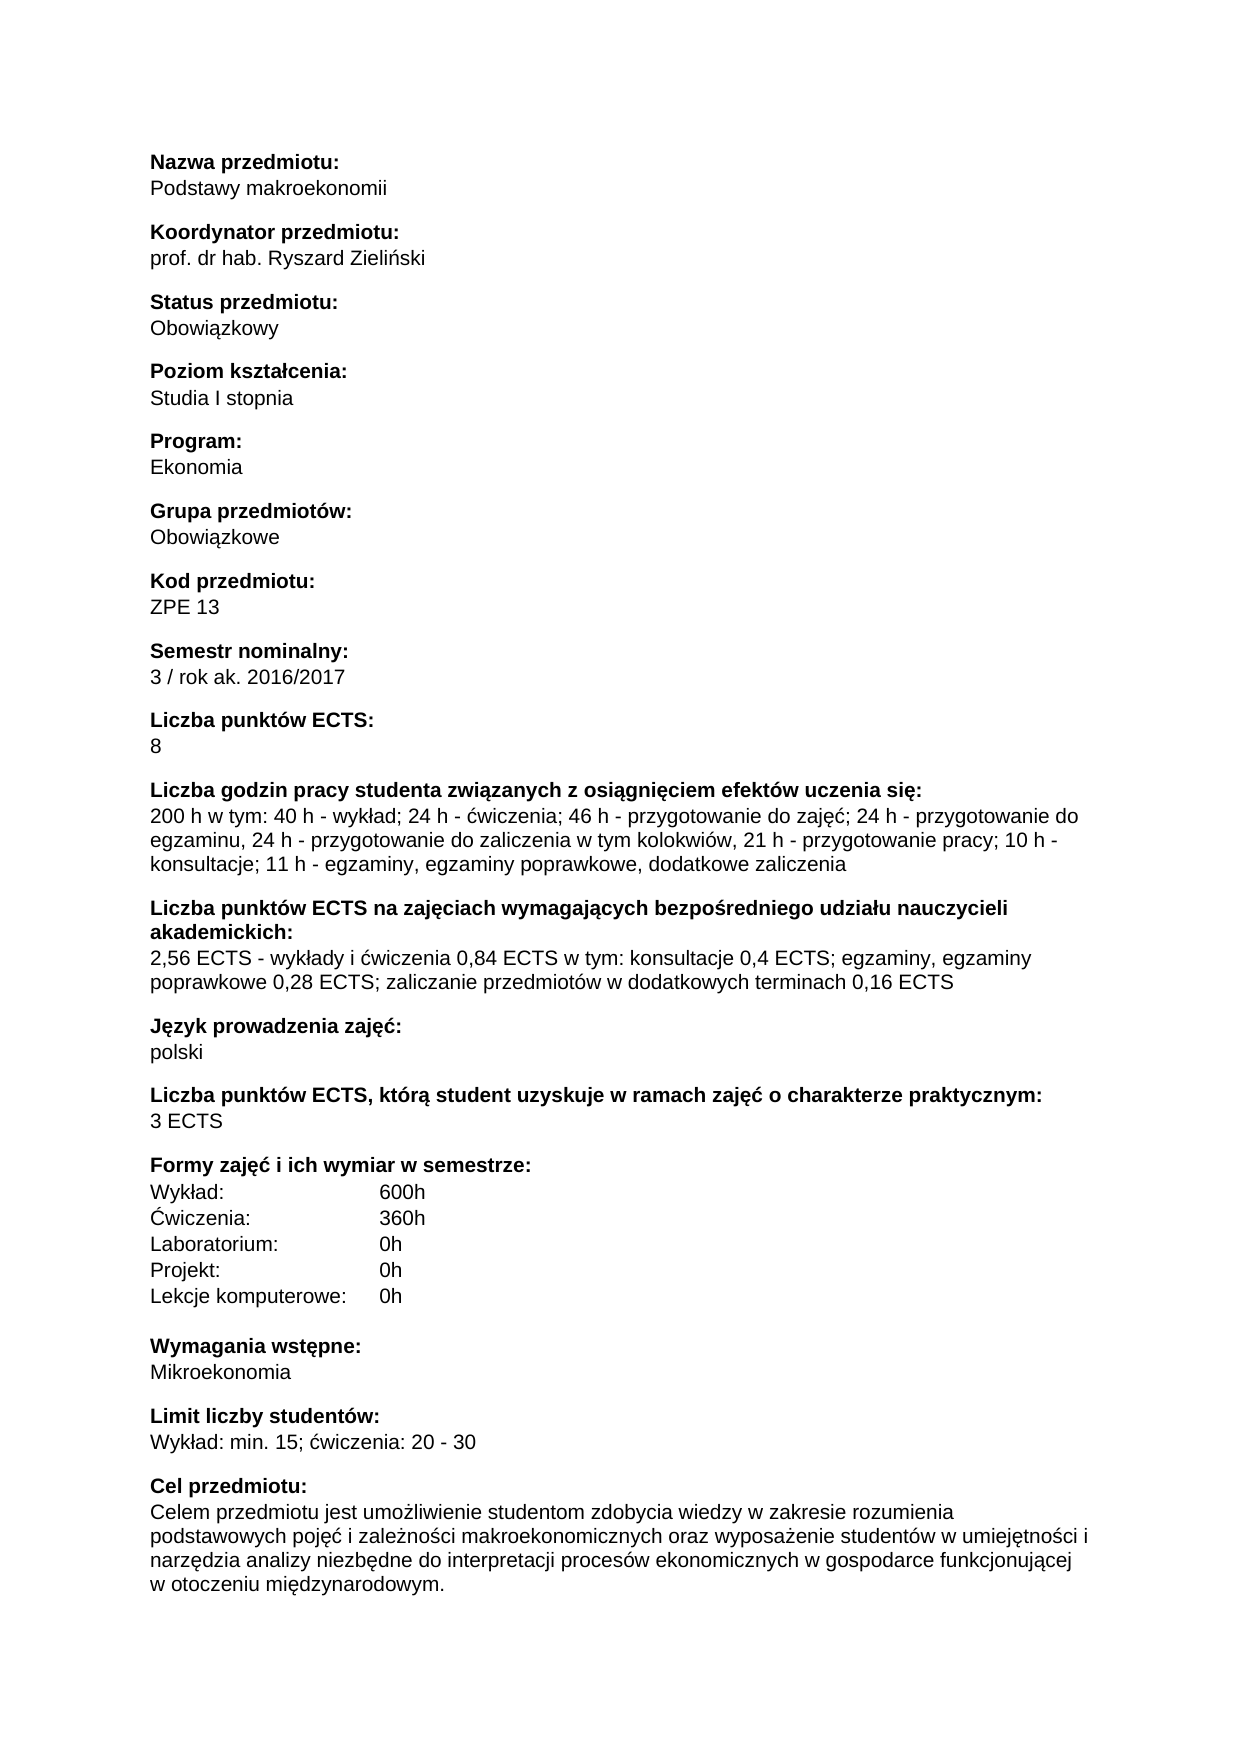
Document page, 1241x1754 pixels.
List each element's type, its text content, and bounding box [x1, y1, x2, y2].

text Grupa przedmiotów: [150, 499, 1090, 523]
text prof. dr hab. Ryszard Zieliński [150, 246, 1090, 270]
text 2,56 ECTS - wykłady i ćwiczenia 0,84 ECTS w tym: konsultacje 0,4 ECTS; egzaminy, egzaminy poprawkowe 0,28 ECTS; zaliczanie przedmiotów w dodatkowych terminach 0,16 ECTS [150, 946, 1090, 994]
text 3 ECTS [150, 1109, 1090, 1133]
text Kod przedmiotu: [150, 569, 1090, 593]
table_cell Lekcje komputerowe: [140, 1284, 367, 1308]
table_header Wykład: [140, 1180, 367, 1204]
text Liczba punktów ECTS, którą student uzyskuje w ramach zajęć o charakterze praktycznym: [150, 1083, 1090, 1107]
text 3 / rok ak. 2016/2017 [150, 664, 1090, 688]
text polski [150, 1039, 1090, 1063]
text Mikroekonomia [150, 1360, 1090, 1384]
text 8 [150, 734, 1090, 758]
text Studia I stopnia [150, 385, 1090, 409]
table_cell 360h [369, 1204, 597, 1230]
table_cell Laboratorium: [140, 1232, 367, 1256]
text Liczba godzin pracy studenta związanych z osiągnięciem efektów uczenia się: [150, 778, 1090, 802]
text Semestr nominalny: [150, 638, 1090, 662]
text Obowiązkowy [150, 316, 1090, 339]
text Limit liczby studentów: [150, 1404, 1090, 1428]
table_cell Ćwiczenia: [140, 1206, 367, 1230]
text Poziom kształcenia: [150, 359, 1090, 383]
text Wymagania wstępne: [150, 1334, 1090, 1358]
text Obowiązkowe [150, 525, 1090, 549]
table_cell 0h [369, 1282, 597, 1308]
text Podstawy makroekonomii [150, 176, 1090, 200]
text Język prowadzenia zajęć: [150, 1013, 1090, 1037]
text Cel przedmiotu: [150, 1473, 1090, 1497]
table_cell 0h [369, 1230, 597, 1256]
text Koordynator przedmiotu: [150, 220, 1090, 244]
text ZPE 13 [150, 595, 1090, 619]
table_header 600h [369, 1180, 597, 1204]
text Wykład: min. 15; ćwiczenia: 20 - 30 [150, 1430, 1090, 1454]
text Program: [150, 429, 1090, 453]
text Liczba punktów ECTS: [150, 708, 1090, 732]
text Formy zajęć i ich wymiar w semestrze: [150, 1153, 1090, 1177]
text Status przedmiotu: [150, 289, 1090, 313]
table_cell 0h [369, 1256, 597, 1282]
text Liczba punktów ECTS na zajęciach wymagających bezpośredniego udziału nauczycieli akademickich: [150, 896, 1090, 944]
text 200 h w tym: 40 h - wykład; 24 h - ćwiczenia; 46 h - przygotowanie do zajęć; 24 h - przygotowanie do egzaminu, 24 h - przygotowanie do zaliczenia w tym kolokwiów, 21 h - przygotowanie pracy; 10 h - konsultacje; 11 h - egzaminy, egzaminy poprawkowe, dodatkowe zaliczenia [150, 804, 1090, 876]
text Ekonomia [150, 455, 1090, 479]
text Nazwa przedmiotu: [150, 150, 1090, 174]
table_cell Projekt: [140, 1258, 367, 1282]
text Celem przedmiotu jest umożliwienie studentom zdobycia wiedzy w zakresie rozumienia podstawowych pojęć i zależności makroekonomicznych oraz wyposażenie studentów w umiejętności i narzędzia analizy niezbędne do interpretacji procesów ekonomicznych w gospodarce funkcjonującej w otoczeniu międzynarodowym. [150, 1499, 1090, 1595]
